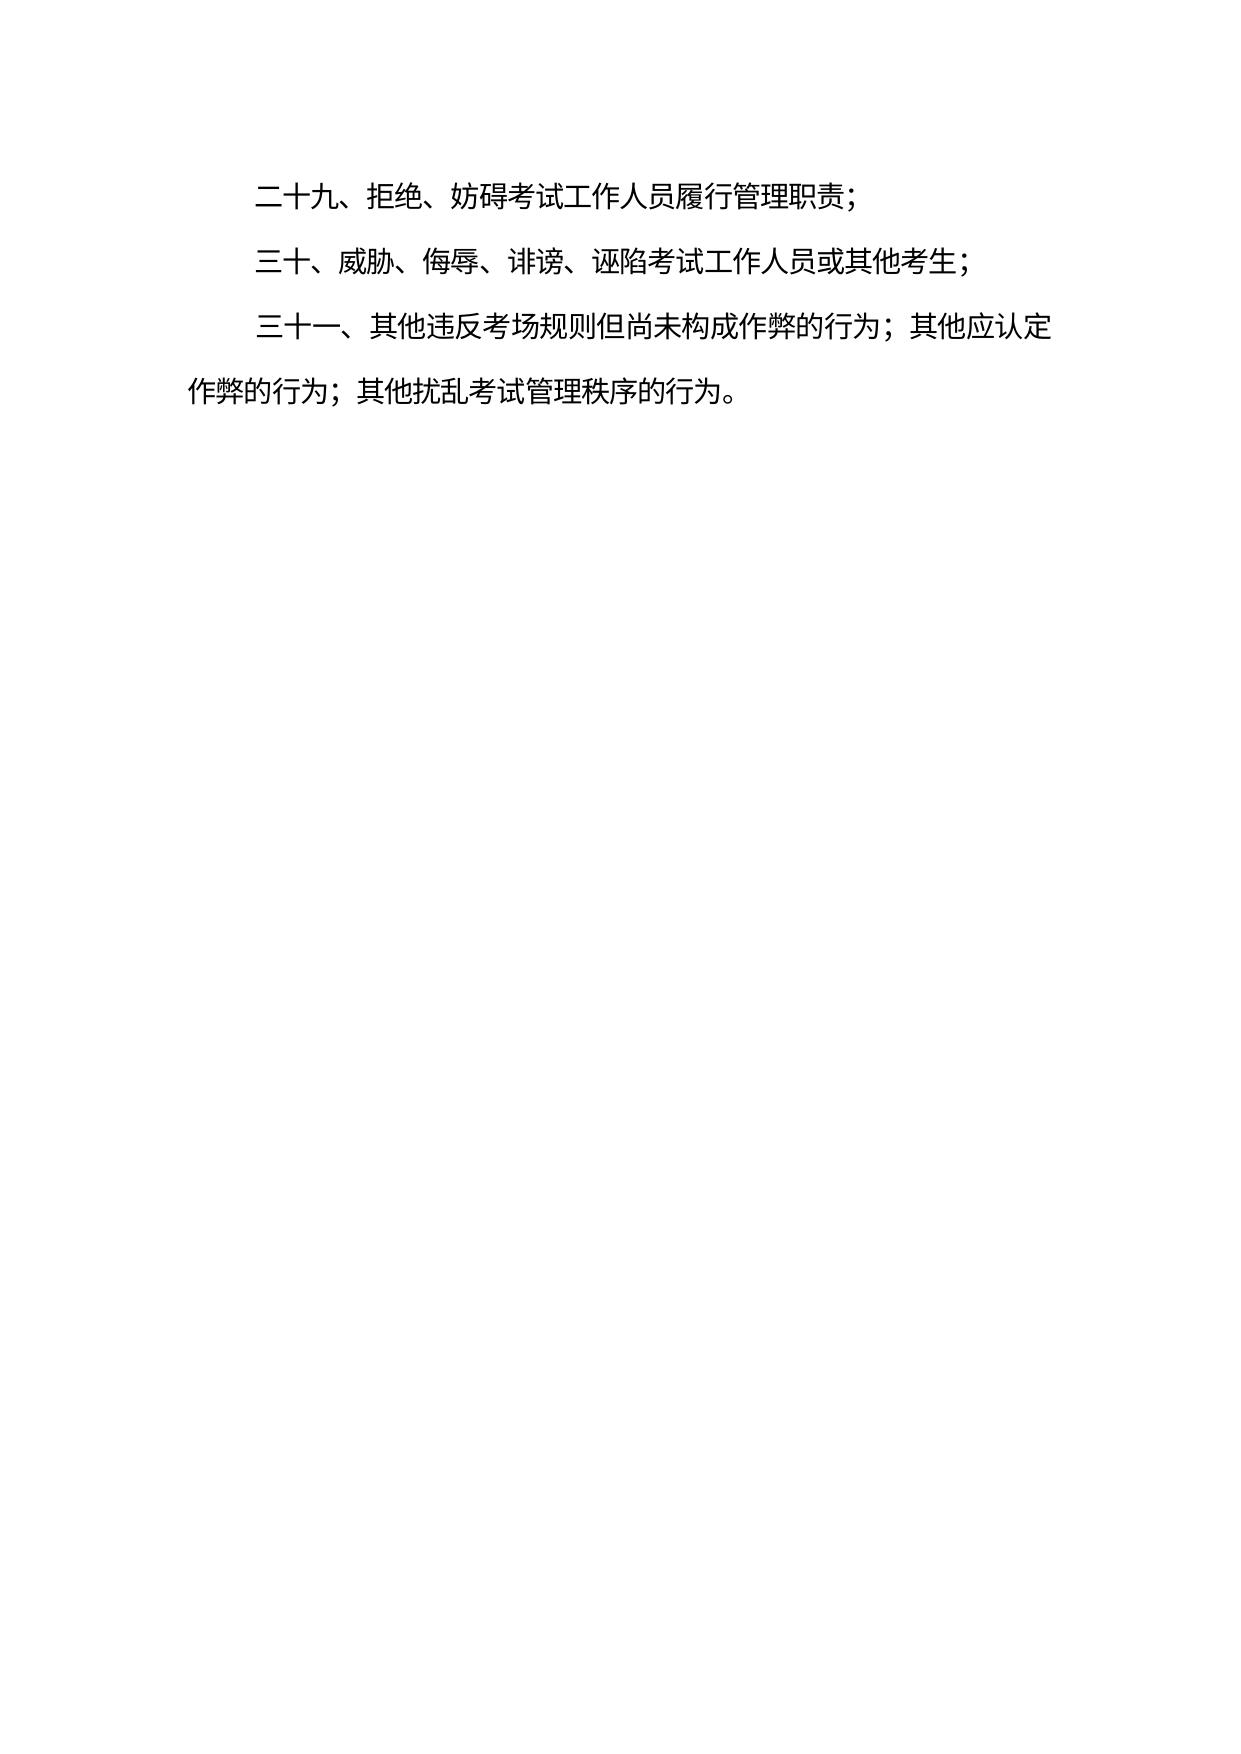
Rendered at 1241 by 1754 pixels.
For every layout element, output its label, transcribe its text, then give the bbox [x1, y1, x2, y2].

text 二十九、拒绝、妨碍考试工作人员履行管理职责； [187, 162, 1021, 227]
text 三十、威胁、侮辱、诽谤、诬陷考试工作人员或其他考生； [187, 227, 1021, 292]
text 三十一、其他违反考场规则但尚未构成作弊的行为；其他应认定作弊的行为；其他扰乱考试管理秩序的行为。 [187, 292, 1053, 422]
